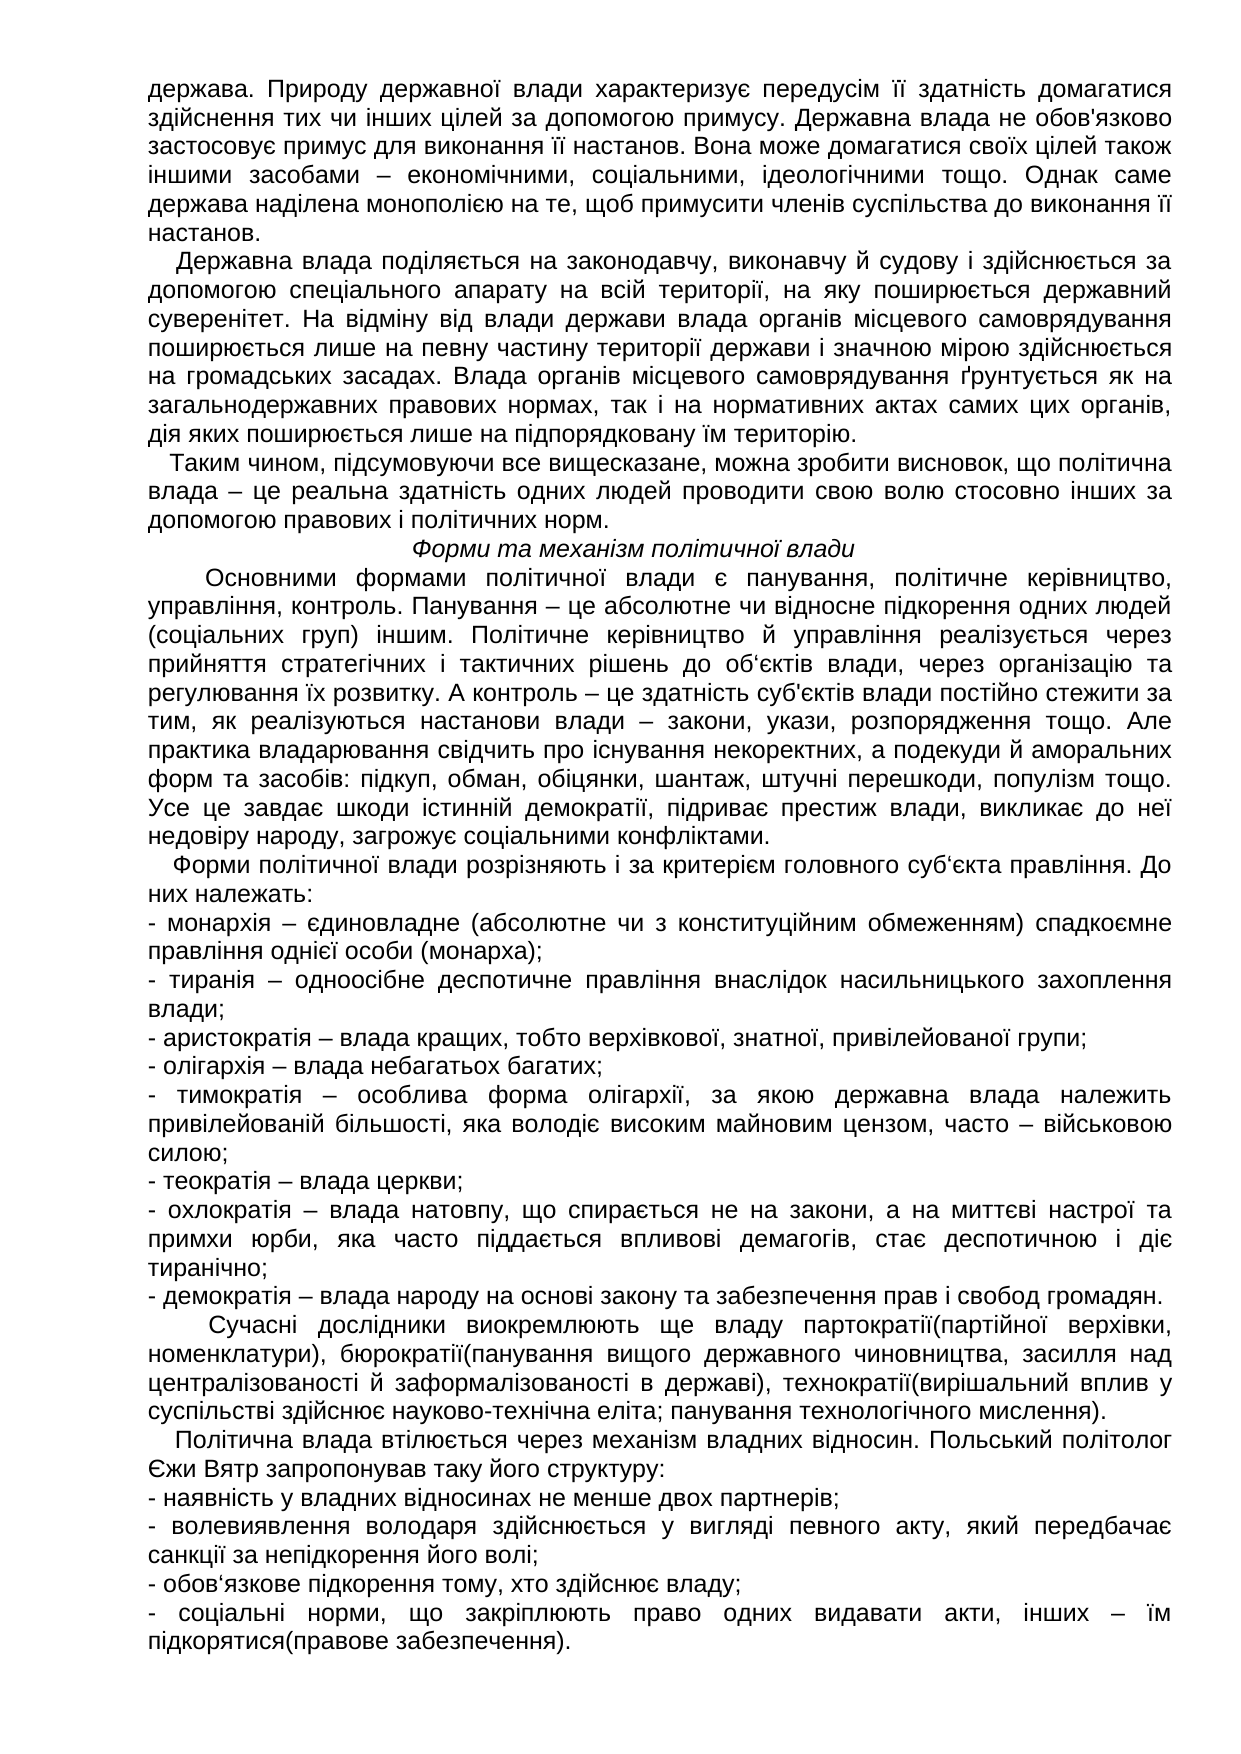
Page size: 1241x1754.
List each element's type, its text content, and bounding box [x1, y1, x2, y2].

text Державна влада поділяється на законодавчу, виконавчу й судову i здійснюється за допомогою спеціального апарату на всій території, на яку поширюється державний суверенітет. На відміну від влади держави влада органів місцевого самоврядування поширюється лише на певну частину території держави i значною мірою здійснюється на громадських засадах. Влада органів місцевого самоврядування ґрунтується як на загальнодержавних правових нормах, так i на нормативних актах самих цих органів, дія яких поширюється лише на підпорядковану їм територію. [148, 246, 1173, 448]
text Таким чином, підсумовуючи все вищесказане, можна зробити висновок, що політична влада – це реальна здатність одних людей проводити свою волю стосовно інших за допомогою правових i політичних норм. [148, 448, 1173, 534]
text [148, 74, 1173, 246]
text Форми та механізм політичної влади [148, 534, 1173, 563]
text - наявність у владних відносинах не менше двох партнерів; [148, 1483, 1173, 1511]
text - монархія – єдиновладне (абсолютне чи з конституційним обмеженням) спадкоємне правління однієї особи (монарха); [148, 908, 1173, 965]
text Основними формами політичної влади є панування, політичне керівництво, управління, контроль. Панування – це абсолютне чи відносне підкорення одних людей (соціальних груп) іншим. Політичне керівництво й управління реалізується через прийняття стратегічних і тактичних рішень до об‘єктів влади, через організацію та регулювання їх розвитку. А контроль – це здатність суб'єктів влади постійно стежити за тим, як реалізуються настанови влади – закони, укази, розпорядження тощо. Але практика владарювання свідчить про існування некоректних, а подекуди й аморальних форм та засобів: підкуп, обман, обіцянки, шантаж, штучні перешкоди, популізм тощо. Усе це завдає шкоди істинній демократії, підриває престиж влади, викликає до неї недовіру народу, загрожує соціальними конфліктами. [148, 563, 1173, 850]
text - олігархія – влада небагатьох багатих; [148, 1051, 1173, 1080]
text - аристократія – влада кращих, тобто верхівкової, знатної, привілейованої групи; [148, 1023, 1173, 1051]
text - обов‘язкове підкорення тому, хто здійснює владу; [148, 1569, 1173, 1598]
text Форми політичної влади розрізняють і за критерієм головного суб‘єкта правління. До них належать: [148, 850, 1173, 908]
text - охлократія – влада натовпу, що спирається не на закони, а на миттєві настрої та примхи юрби, яка часто піддається впливові демагогів, стає деспотичною і діє тиранічно; [148, 1195, 1173, 1281]
text - соціальні норми, що закріплюють право одних видавати акти, інших – їм підкорятися(правове забезпечення). [148, 1598, 1173, 1655]
text - демократія – влада народу на основі закону та забезпечення прав і свобод громадян. [148, 1281, 1173, 1310]
text - тиранія – одноосібне деспотичне правління внаслідок насильницького захоплення влади; [148, 965, 1173, 1023]
text - волевиявлення володаря здійснюється у вигляді певного акту, який передбачає санкції за непідкорення його волі; [148, 1511, 1173, 1569]
text Сучасні дослідники виокремлюють ще владу партократії(партійної верхівки, номенклатури), бюрократії(панування вищого державного чиновництва, засилля над централізованості й заформалізованості в державі), технократії(вирішальний вплив у суспільстві здійснює науково-технічна еліта; панування технологічного мислення). [148, 1310, 1173, 1425]
text Політична влада втілюється через механізм владних відносин. Польський політолог Єжи Вятр запропонував таку його структуру: [148, 1425, 1173, 1483]
text - теократія – влада церкви; [148, 1166, 1173, 1195]
text - тимократія – особлива форма олігархії, за якою державна влада належить привілейованій більшості, яка володіє високим майновим цензом, часто – військовою силою; [148, 1080, 1173, 1166]
